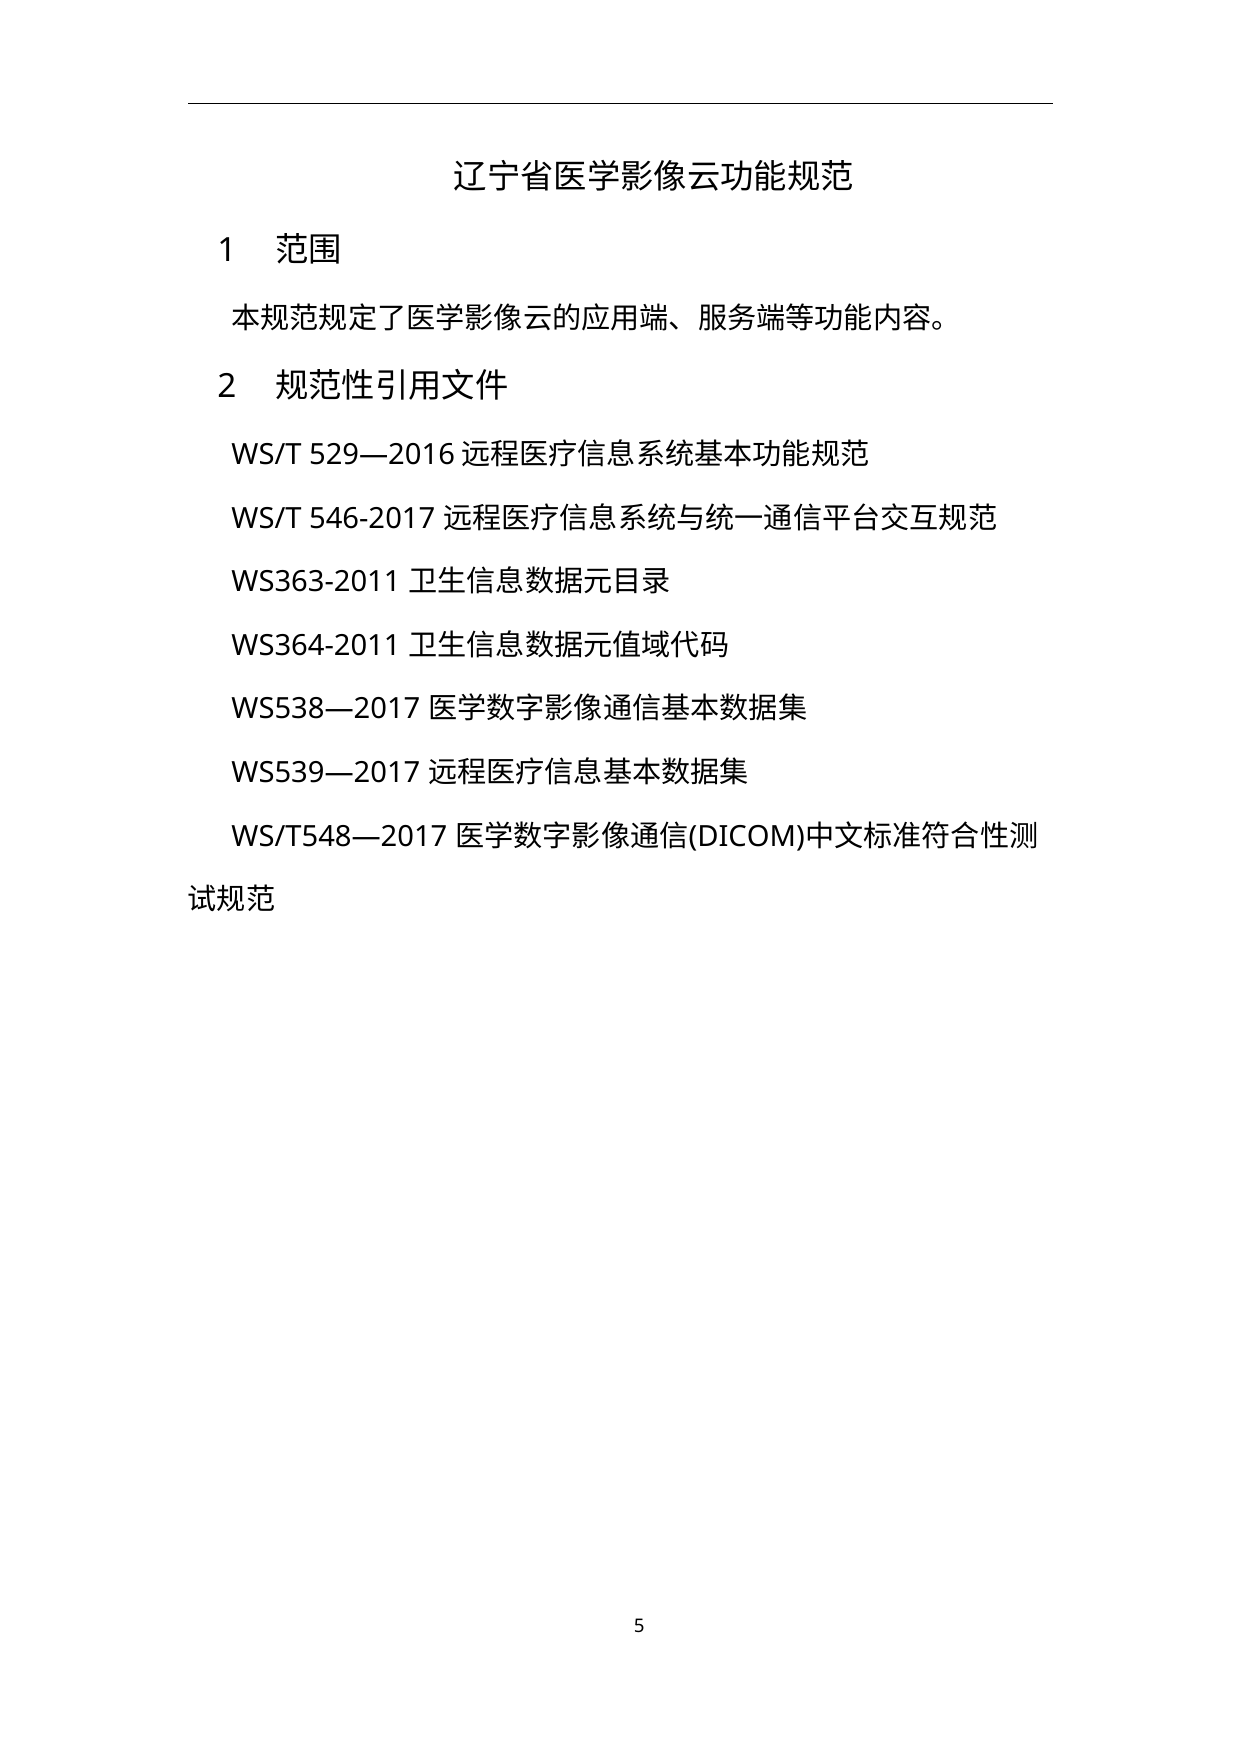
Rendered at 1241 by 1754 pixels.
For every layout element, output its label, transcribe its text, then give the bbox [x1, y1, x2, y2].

text WS363-2011 卫生信息数据元目录 [187, 558, 1053, 600]
text WS538—2017 医学数字影像通信基本数据集 [187, 685, 1053, 727]
text WS/T 546-2017 远程医疗信息系统与统一通信平台交互规范 [187, 494, 1053, 537]
text WS539—2017 远程医疗信息基本数据集 [187, 749, 1053, 791]
text 本规范规定了医学影像云的应用端、服务端等功能内容。 [187, 295, 1053, 337]
text WS/T548—2017 医学数字影像通信(DICOM)中文标准符合性测试规范 [187, 812, 1053, 918]
text WS/T 529—2016远程医疗信息系统基本功能规范 [187, 431, 1053, 473]
subtitle 规范性引用文件 [217, 358, 1053, 407]
subtitle 范围 [217, 222, 1053, 271]
text WS364-2011 卫生信息数据元值域代码 [187, 622, 1053, 664]
text 辽宁省医学影像云功能规范 [187, 150, 1053, 198]
